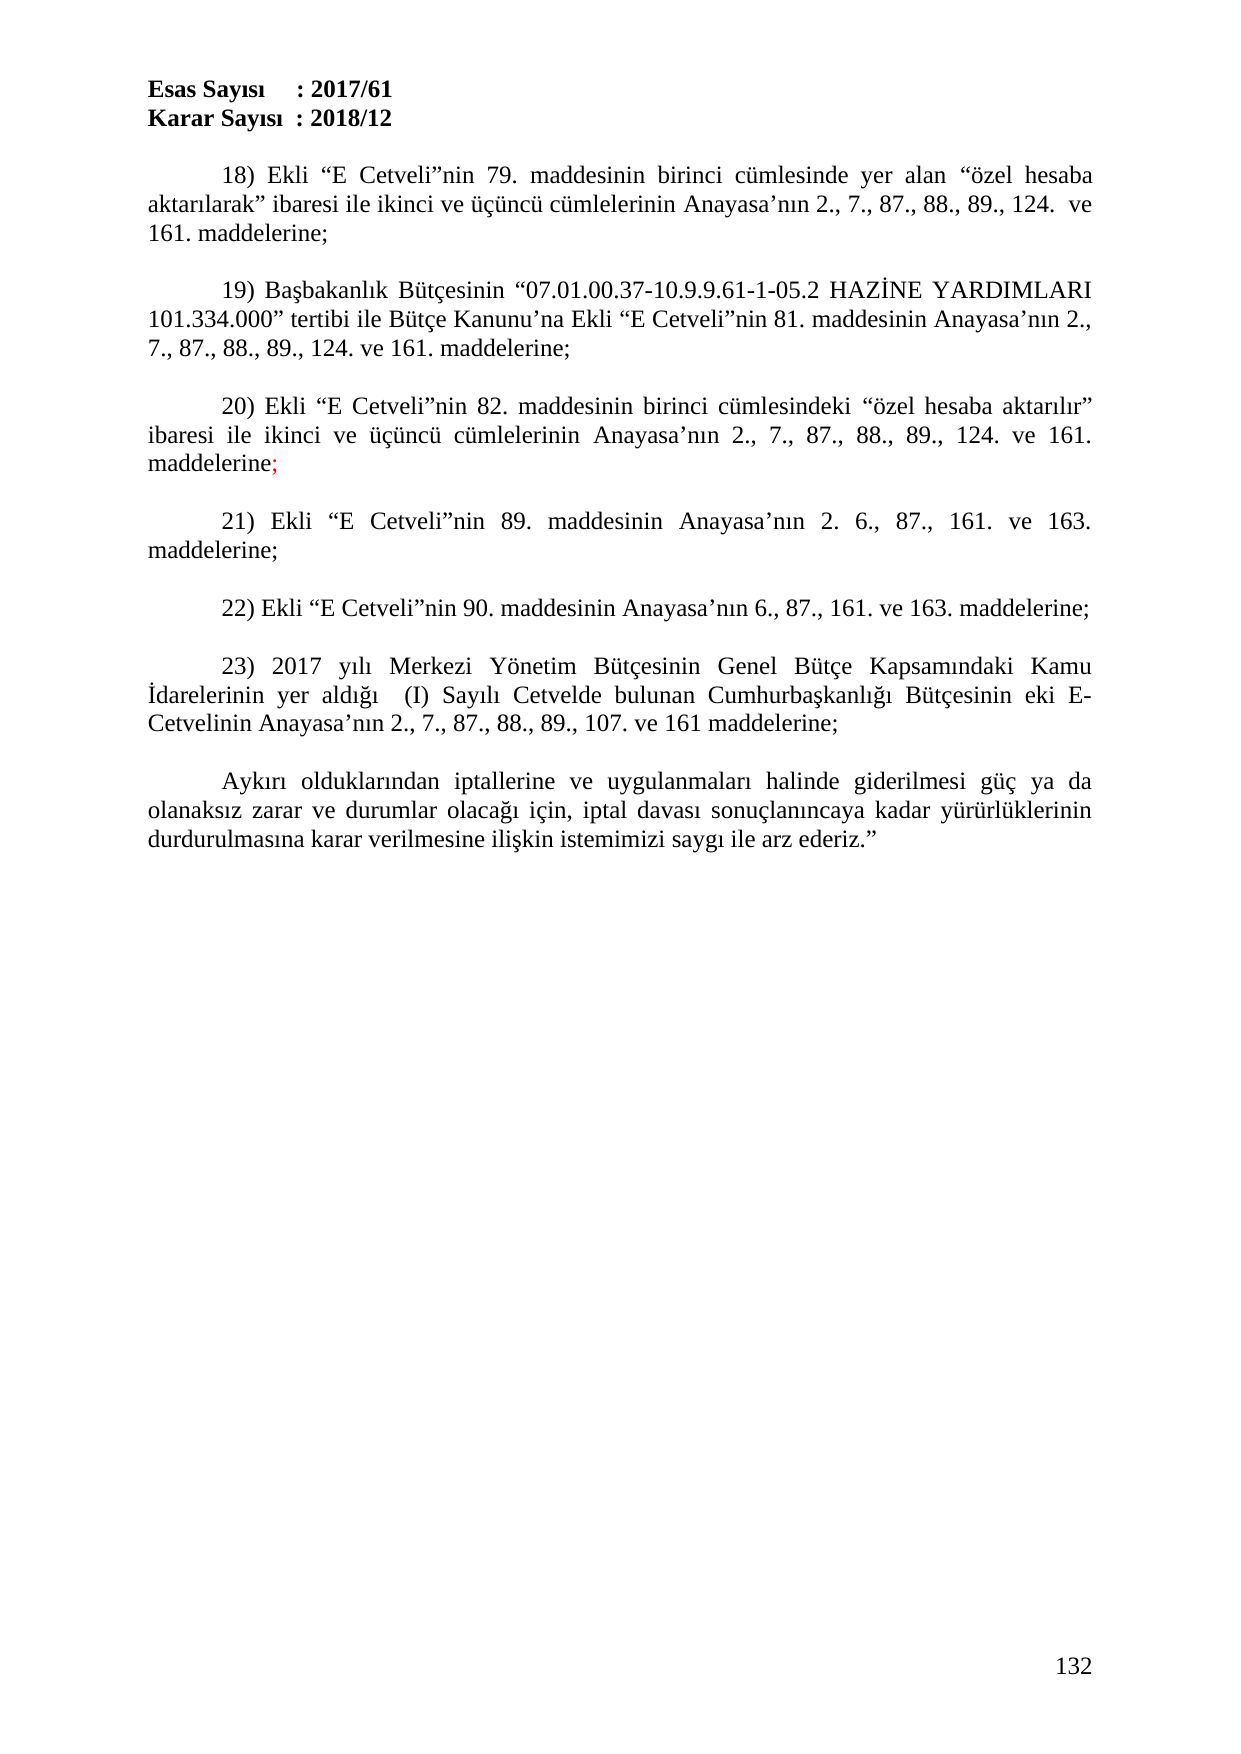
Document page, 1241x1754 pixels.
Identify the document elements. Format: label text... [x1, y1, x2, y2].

text Aykırı olduklarından iptallerine ve uygulanmaları halinde giderilmesi güç ya da olanaksız zarar ve durumlar olacağı için, iptal davası sonuçlanıncaya kadar yürürlüklerinin durdurulmasına karar verilmesine ilişkin istemimizi saygı ile arz ederiz.” [148, 766, 1093, 853]
text 22) Ekli “E Cetveli”nin 90. maddesinin Anayasa’nın 6., 87., 161. ve 163. maddelerine; [148, 593, 1093, 622]
text 18) Ekli “E Cetveli”nin 79. maddesinin birinci cümlesinde yer alan “özel hesaba aktarılarak” ibaresi ile ikinci ve üçüncü cümlelerinin Anayasa’nın 2., 7., 87., 88., 89., 124. ve 161. maddelerine; [148, 160, 1093, 246]
text 20) Ekli “E Cetveli”nin 82. maddesinin birinci cümlesindeki “özel hesaba aktarılır” ibaresi ile ikinci ve üçüncü cümlelerinin Anayasa’nın 2., 7., 87., 88., 89., 124. ve 161. maddelerine; [148, 391, 1093, 477]
text 19) Başbakanlık Bütçesinin “07.01.00.37-10.9.9.61-1-05.2 HAZİNE YARDIMLARI 101.334.000” tertibi ile Bütçe Kanunu’na Ekli “E Cetveli”nin 81. maddesinin Anayasa’nın 2., 7., 87., 88., 89., 124. ve 161. maddelerine; [148, 276, 1093, 362]
text 23) 2017 yılı Merkezi Yönetim Bütçesinin Genel Bütçe Kapsamındaki Kamu İdarelerinin yer aldığı (I) Sayılı Cetvelde bulunan Cumhurbaşkanlığı Bütçesinin eki E-Cetvelinin Anayasa’nın 2., 7., 87., 88., 89., 107. ve 161 maddelerine; [148, 651, 1093, 737]
text 21) Ekli “E Cetveli”nin 89. maddesinin Anayasa’nın 2. 6., 87., 161. ve 163. maddelerine; [148, 506, 1093, 564]
